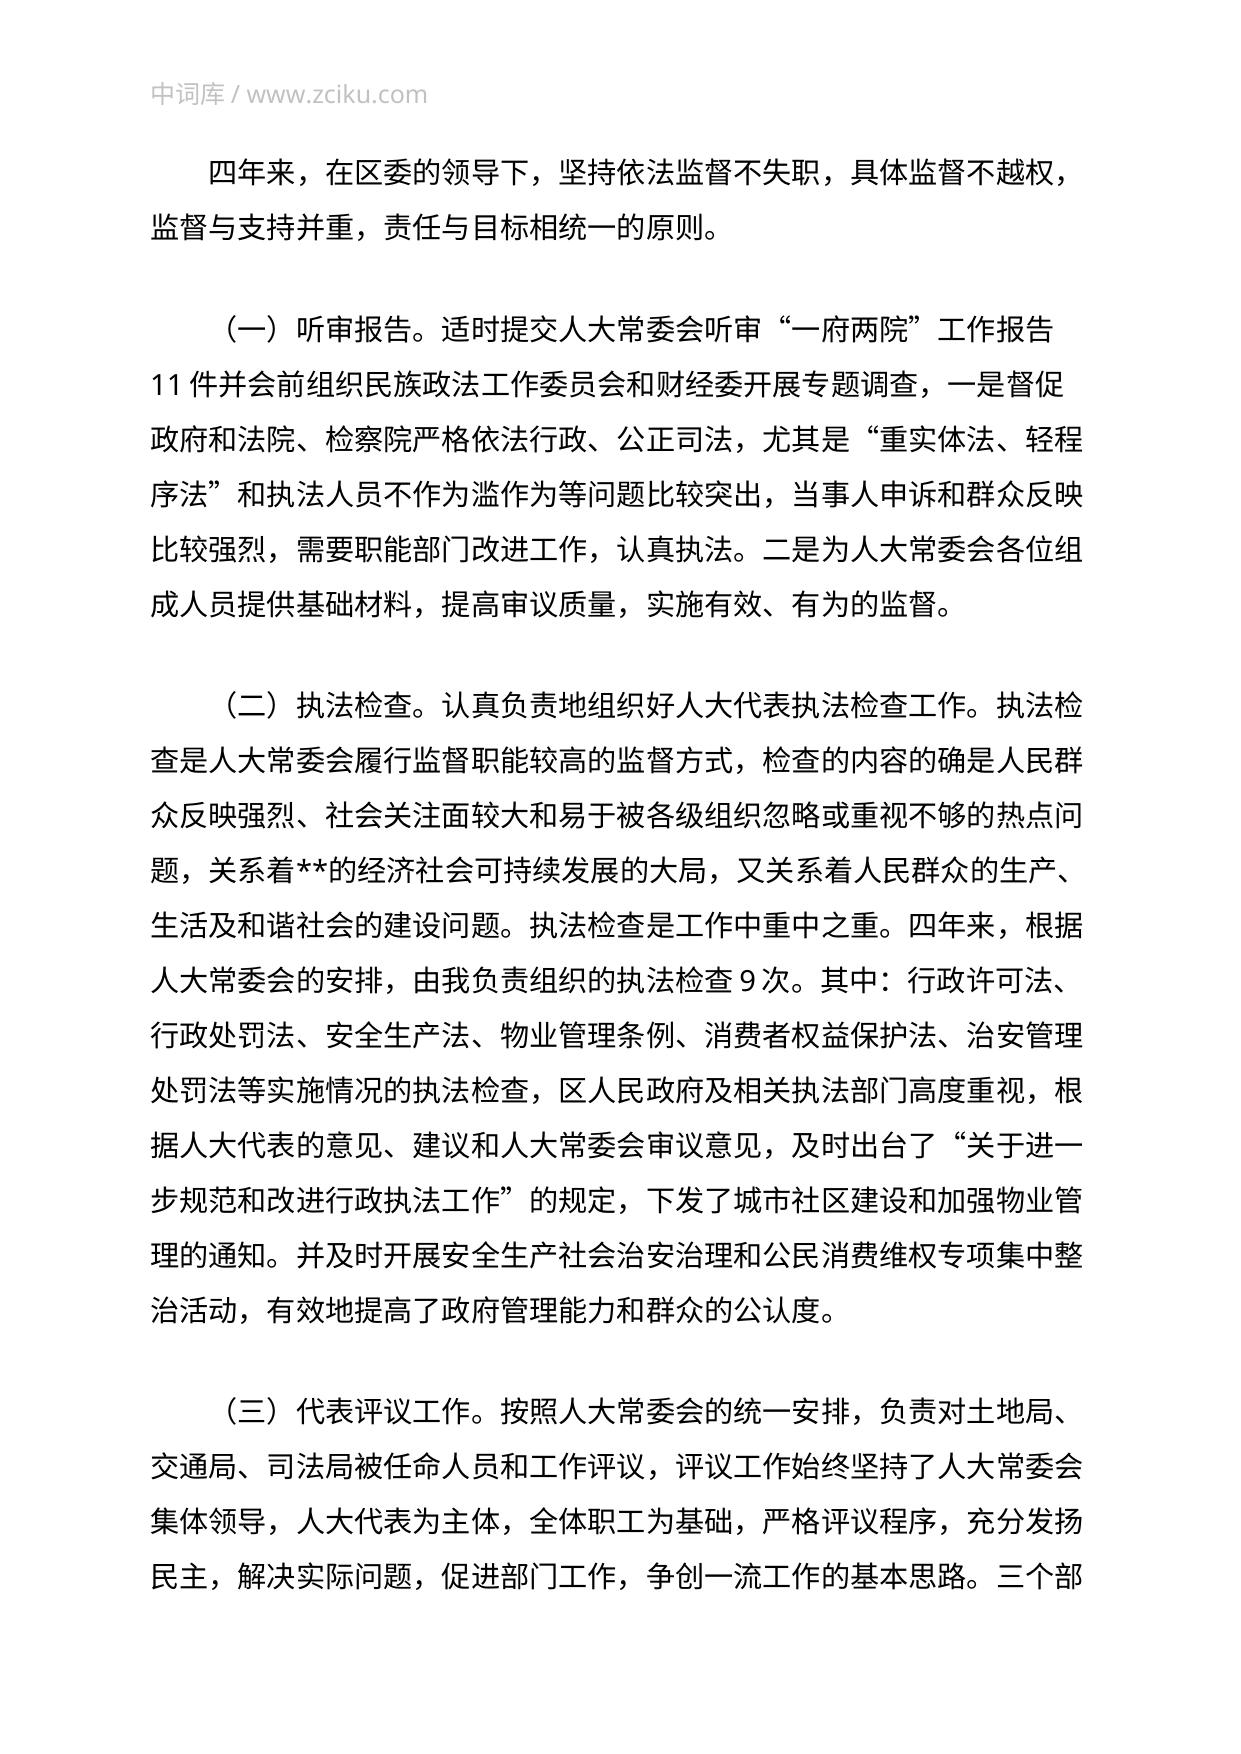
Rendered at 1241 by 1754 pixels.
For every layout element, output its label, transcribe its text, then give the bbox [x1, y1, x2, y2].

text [150, 1389, 1090, 1596]
text 四年来，在区委的领导下，坚持依法监督不失职，具体监督不越权，监督与支持并重，责任与目标相统一的原则。 [150, 150, 1090, 247]
text （一）听审报告。适时提交人大常委会听审“一府两院”工作报告11件并会前组织民族政法工作委员会和财经委开展专题调查，一是督促政府和法院、检察院严格依法行政、公正司法，尤其是“重实体法、轻程序法”和执法人员不作为滥作为等问题比较突出，当事人申诉和群众反映比较强烈，需要职能部门改进工作，认真执法。二是为人大常委会各位组成人员提供基础材料，提高审议质量，实施有效、有为的监督。 [150, 307, 1090, 623]
text （二）执法检查。认真负责地组织好人大代表执法检查工作。执法检查是人大常委会履行监督职能较高的监督方式，检查的内容的确是人民群众反映强烈、社会关注面较大和易于被各级组织忽略或重视不够的热点问题，关系着**的经济社会可持续发展的大局，又关系着人民群众的生产、生活及和谐社会的建设问题。执法检查是工作中重中之重。四年来，根据人大常委会的安排，由我负责组织的执法检查9次。其中：行政许可法、行政处罚法、安全生产法、物业管理条例、消费者权益保护法、治安管理处罚法等实施情况的执法检查，区人民政府及相关执法部门高度重视，根据人大代表的意见、建议和人大常委会审议意见，及时出台了“关于进一步规范和改进行政执法工作”的规定，下发了城市社区建设和加强物业管理的通知。并及时开展安全生产社会治安治理和公民消费维权专项集中整治活动，有效地提高了政府管理能力和群众的公认度。 [150, 683, 1090, 1329]
